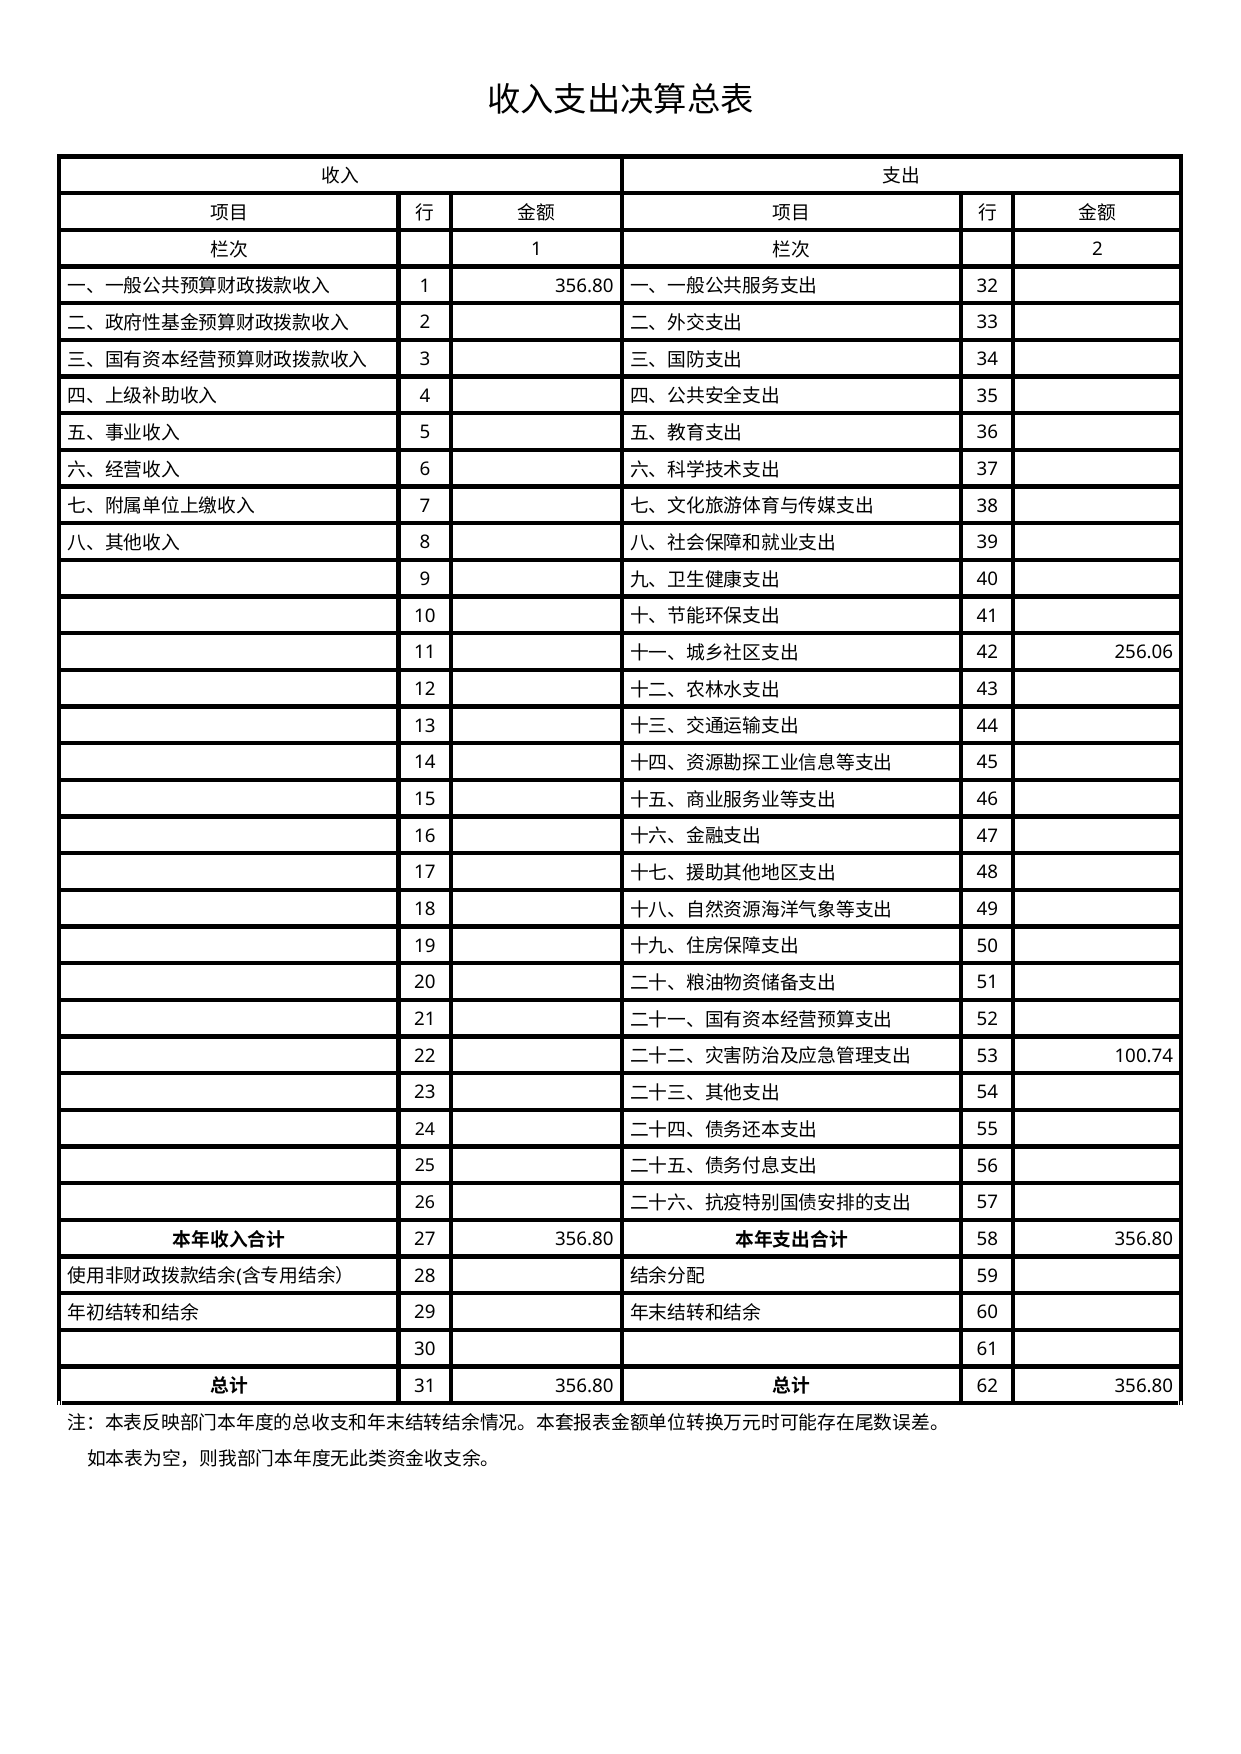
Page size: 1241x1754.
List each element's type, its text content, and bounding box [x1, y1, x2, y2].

table_header 支出 [624, 159, 1179, 191]
table_cell [1015, 855, 1179, 888]
table_cell 三、国有资本经营预算财政拨款收入 [61, 342, 396, 374]
table_cell [963, 232, 1011, 264]
table_cell 七、附属单位上缴收入 [61, 489, 396, 521]
table_cell 八、社会保障和就业支出 [624, 525, 959, 558]
table_cell [61, 965, 396, 998]
table_cell 12 [401, 672, 449, 704]
table_cell 十九、住房保障支出 [624, 929, 959, 961]
table_cell [453, 892, 620, 924]
table_cell 22 [401, 1039, 449, 1071]
table_cell 栏次 [624, 232, 959, 264]
table_cell [61, 709, 396, 741]
table_cell 42 [963, 635, 1011, 668]
table_cell 50 [963, 929, 1011, 961]
table_cell 总计 [61, 1369, 396, 1401]
table_cell 8 [401, 525, 449, 558]
table_cell 3 [401, 342, 449, 374]
table_cell 二、政府性基金预算财政拨款收入 [61, 305, 396, 338]
table_cell 八、其他收入 [61, 525, 396, 558]
table_header 收入 [61, 159, 620, 191]
table_cell [1015, 1185, 1179, 1218]
table_cell [453, 929, 620, 961]
table_cell [1015, 1149, 1179, 1181]
table_cell 46 [963, 782, 1011, 814]
table_cell 11 [401, 635, 449, 668]
table_cell [1015, 305, 1179, 338]
table_cell 356.80 [1015, 1369, 1179, 1401]
table_cell [1015, 782, 1179, 814]
table_cell 行次 [401, 195, 449, 228]
table_cell 62 [963, 1369, 1011, 1401]
table_cell 37 [963, 452, 1011, 484]
table_cell 年末结转和结余 [624, 1295, 959, 1328]
table_cell [453, 855, 620, 888]
table_cell [61, 599, 396, 631]
table_cell 五、教育支出 [624, 415, 959, 448]
table_cell [453, 745, 620, 778]
table_cell [61, 562, 396, 594]
table_cell 26 [401, 1185, 449, 1218]
table_cell 10 [401, 599, 449, 631]
table_cell [1015, 379, 1179, 411]
table_cell [1015, 342, 1179, 374]
table_cell 十二、农林水支出 [624, 672, 959, 704]
table_cell 356.80 [453, 1369, 620, 1401]
table_cell 十四、资源勘探工业信息等支出 [624, 745, 959, 778]
table_cell 二十五、债务付息支出 [624, 1149, 959, 1181]
table_cell [453, 599, 620, 631]
table_cell [61, 819, 396, 851]
table_cell [1015, 489, 1179, 521]
table_cell [61, 745, 396, 778]
table_cell 43 [963, 672, 1011, 704]
table_cell 33 [963, 305, 1011, 338]
table_cell 1 [401, 269, 449, 301]
table_cell 三、国防支出 [624, 342, 959, 374]
table_cell 55 [963, 1112, 1011, 1144]
table_cell 35 [963, 379, 1011, 411]
table_cell [61, 855, 396, 888]
table_cell 58 [963, 1222, 1011, 1254]
table_cell 30 [401, 1332, 449, 1364]
table_cell 如本表为空，则我部门本年度无此类资金收支余。 [60, 1438, 1180, 1474]
table_cell [61, 1002, 396, 1034]
table_cell 项目 [61, 195, 396, 228]
table_cell 二十四、债务还本支出 [624, 1112, 959, 1144]
table_cell 五、事业收入 [61, 415, 396, 448]
table_cell [453, 1002, 620, 1034]
table_cell 18 [401, 892, 449, 924]
table_cell 十六、金融支出 [624, 819, 959, 851]
table_cell 17 [401, 855, 449, 888]
table_cell [453, 672, 620, 704]
table_cell 60 [963, 1295, 1011, 1328]
table_cell [1015, 1002, 1179, 1034]
table_cell 49 [963, 892, 1011, 924]
table_cell 100.74 [1015, 1039, 1179, 1071]
table_cell 四、上级补助收入 [61, 379, 396, 411]
table_cell 28 [401, 1259, 449, 1291]
table_cell [453, 1259, 620, 1291]
table_cell 6 [401, 452, 449, 484]
table_cell 13 [401, 709, 449, 741]
table_cell [1015, 929, 1179, 961]
table_cell 结余分配 [624, 1259, 959, 1291]
table_cell [453, 1039, 620, 1071]
table_cell 21 [401, 1002, 449, 1034]
table_cell 20 [401, 965, 449, 998]
table_cell [61, 635, 396, 668]
table_cell 15 [401, 782, 449, 814]
table_cell [453, 305, 620, 338]
table_cell [1015, 562, 1179, 594]
table_cell [453, 379, 620, 411]
table_cell [453, 1112, 620, 1144]
table_cell 34 [963, 342, 1011, 374]
table_cell 36 [963, 415, 1011, 448]
table_cell [453, 1185, 620, 1218]
table_cell [1015, 965, 1179, 998]
table_cell [1015, 819, 1179, 851]
table_cell [1015, 452, 1179, 484]
table_cell 51 [963, 965, 1011, 998]
table_cell 一、一般公共预算财政拨款收入 [61, 269, 396, 301]
table_cell 52 [963, 1002, 1011, 1034]
table_cell 256.06 [1015, 635, 1179, 668]
table_cell 二十一、国有资本经营预算支出 [624, 1002, 959, 1034]
table_cell 栏次 [61, 232, 396, 264]
table_cell 19 [401, 929, 449, 961]
table_cell 16 [401, 819, 449, 851]
table_cell 7 [401, 489, 449, 521]
table_cell 六、经营收入 [61, 452, 396, 484]
table_cell [1015, 1075, 1179, 1108]
table_cell 二十六、抗疫特别国债安排的支出 [624, 1185, 959, 1218]
table_cell 金额 [453, 195, 620, 228]
table_cell 总计 [624, 1369, 959, 1401]
table_cell 41 [963, 599, 1011, 631]
table_cell [1015, 1295, 1179, 1328]
table_cell [1015, 1259, 1179, 1291]
table_cell [453, 819, 620, 851]
table_cell 39 [963, 525, 1011, 558]
table_cell [453, 525, 620, 558]
table_cell 十七、援助其他地区支出 [624, 855, 959, 888]
table_cell 本年支出合计 [624, 1222, 959, 1254]
table_cell [1015, 415, 1179, 448]
table_cell 十三、交通运输支出 [624, 709, 959, 741]
table_cell [453, 1149, 620, 1181]
table_cell 4 [401, 379, 449, 411]
table_cell 25 [401, 1149, 449, 1181]
table_cell 2 [1015, 232, 1179, 264]
table_cell [1015, 892, 1179, 924]
table_cell [61, 1039, 396, 1071]
table_cell [61, 929, 396, 961]
table_cell 48 [963, 855, 1011, 888]
table_cell [1015, 672, 1179, 704]
table_cell 注：本表反映部门本年度的总收支和年末结转结余情况。本套报表金额单位转换万元时可能存在尾数误差。 [60, 1401, 1180, 1438]
table_cell [1015, 599, 1179, 631]
table_cell 32 [963, 269, 1011, 301]
table_cell 54 [963, 1075, 1011, 1108]
table_cell [1015, 525, 1179, 558]
table_cell 9 [401, 562, 449, 594]
table_cell [453, 1332, 620, 1364]
table_cell [61, 1185, 396, 1218]
table_cell [1015, 745, 1179, 778]
table_cell [453, 489, 620, 521]
table_cell 项目 [624, 195, 959, 228]
table_cell [61, 782, 396, 814]
table_cell 40 [963, 562, 1011, 594]
table_cell 七、文化旅游体育与传媒支出 [624, 489, 959, 521]
table_cell [61, 1112, 396, 1144]
table_cell 九、卫生健康支出 [624, 562, 959, 594]
table_cell 356.80 [1015, 1222, 1179, 1254]
table_cell [453, 709, 620, 741]
table_cell [453, 1295, 620, 1328]
table_cell [401, 232, 449, 264]
table_cell 356.80 [453, 1222, 620, 1254]
table_cell 本年收入合计 [61, 1222, 396, 1254]
table_cell 六、科学技术支出 [624, 452, 959, 484]
table_cell [453, 782, 620, 814]
table_cell 53 [963, 1039, 1011, 1071]
table_cell 二十、粮油物资储备支出 [624, 965, 959, 998]
table_cell 一、一般公共服务支出 [624, 269, 959, 301]
table_cell [453, 342, 620, 374]
table_cell 二十二、灾害防治及应急管理支出 [624, 1039, 959, 1071]
table_cell [453, 635, 620, 668]
table_cell 四、公共安全支出 [624, 379, 959, 411]
table_cell [1015, 1112, 1179, 1144]
table_cell [61, 1075, 396, 1108]
table_cell 59 [963, 1259, 1011, 1291]
table_cell [61, 672, 396, 704]
text 收入支出决算总表 [59, 64, 1181, 129]
table_cell [1015, 1332, 1179, 1364]
table_cell [1015, 709, 1179, 741]
table_cell 2 [401, 305, 449, 338]
table_cell 57 [963, 1185, 1011, 1218]
table_cell 38 [963, 489, 1011, 521]
table_cell 十一、城乡社区支出 [624, 635, 959, 668]
table_cell [61, 892, 396, 924]
table_cell 56 [963, 1149, 1011, 1181]
table_cell 23 [401, 1075, 449, 1108]
table_cell 使用非财政拨款结余(含专用结余） [61, 1259, 396, 1291]
table_cell 356.80 [453, 269, 620, 301]
table_cell [453, 1075, 620, 1108]
table_cell 十五、商业服务业等支出 [624, 782, 959, 814]
table_cell 行次 [963, 195, 1011, 228]
table_cell [624, 1332, 959, 1364]
table_cell 61 [963, 1332, 1011, 1364]
table_cell 十八、自然资源海洋气象等支出 [624, 892, 959, 924]
table_cell 年初结转和结余 [61, 1295, 396, 1328]
table_cell [1015, 269, 1179, 301]
table_cell 44 [963, 709, 1011, 741]
table_cell [453, 452, 620, 484]
table_cell 二、外交支出 [624, 305, 959, 338]
table_cell [453, 415, 620, 448]
table_cell 二十三、其他支出 [624, 1075, 959, 1108]
table_cell 24 [401, 1112, 449, 1144]
table_cell 29 [401, 1295, 449, 1328]
table_cell 1 [453, 232, 620, 264]
table_cell [61, 1149, 396, 1181]
table_cell 14 [401, 745, 449, 778]
table_cell 金额 [1015, 195, 1179, 228]
table_cell 十、节能环保支出 [624, 599, 959, 631]
table_cell 31 [401, 1369, 449, 1401]
table_cell [453, 965, 620, 998]
table_cell 5 [401, 415, 449, 448]
table_cell 45 [963, 745, 1011, 778]
table_cell 27 [401, 1222, 449, 1254]
table_cell [61, 1332, 396, 1364]
table_cell [453, 562, 620, 594]
table_cell 47 [963, 819, 1011, 851]
